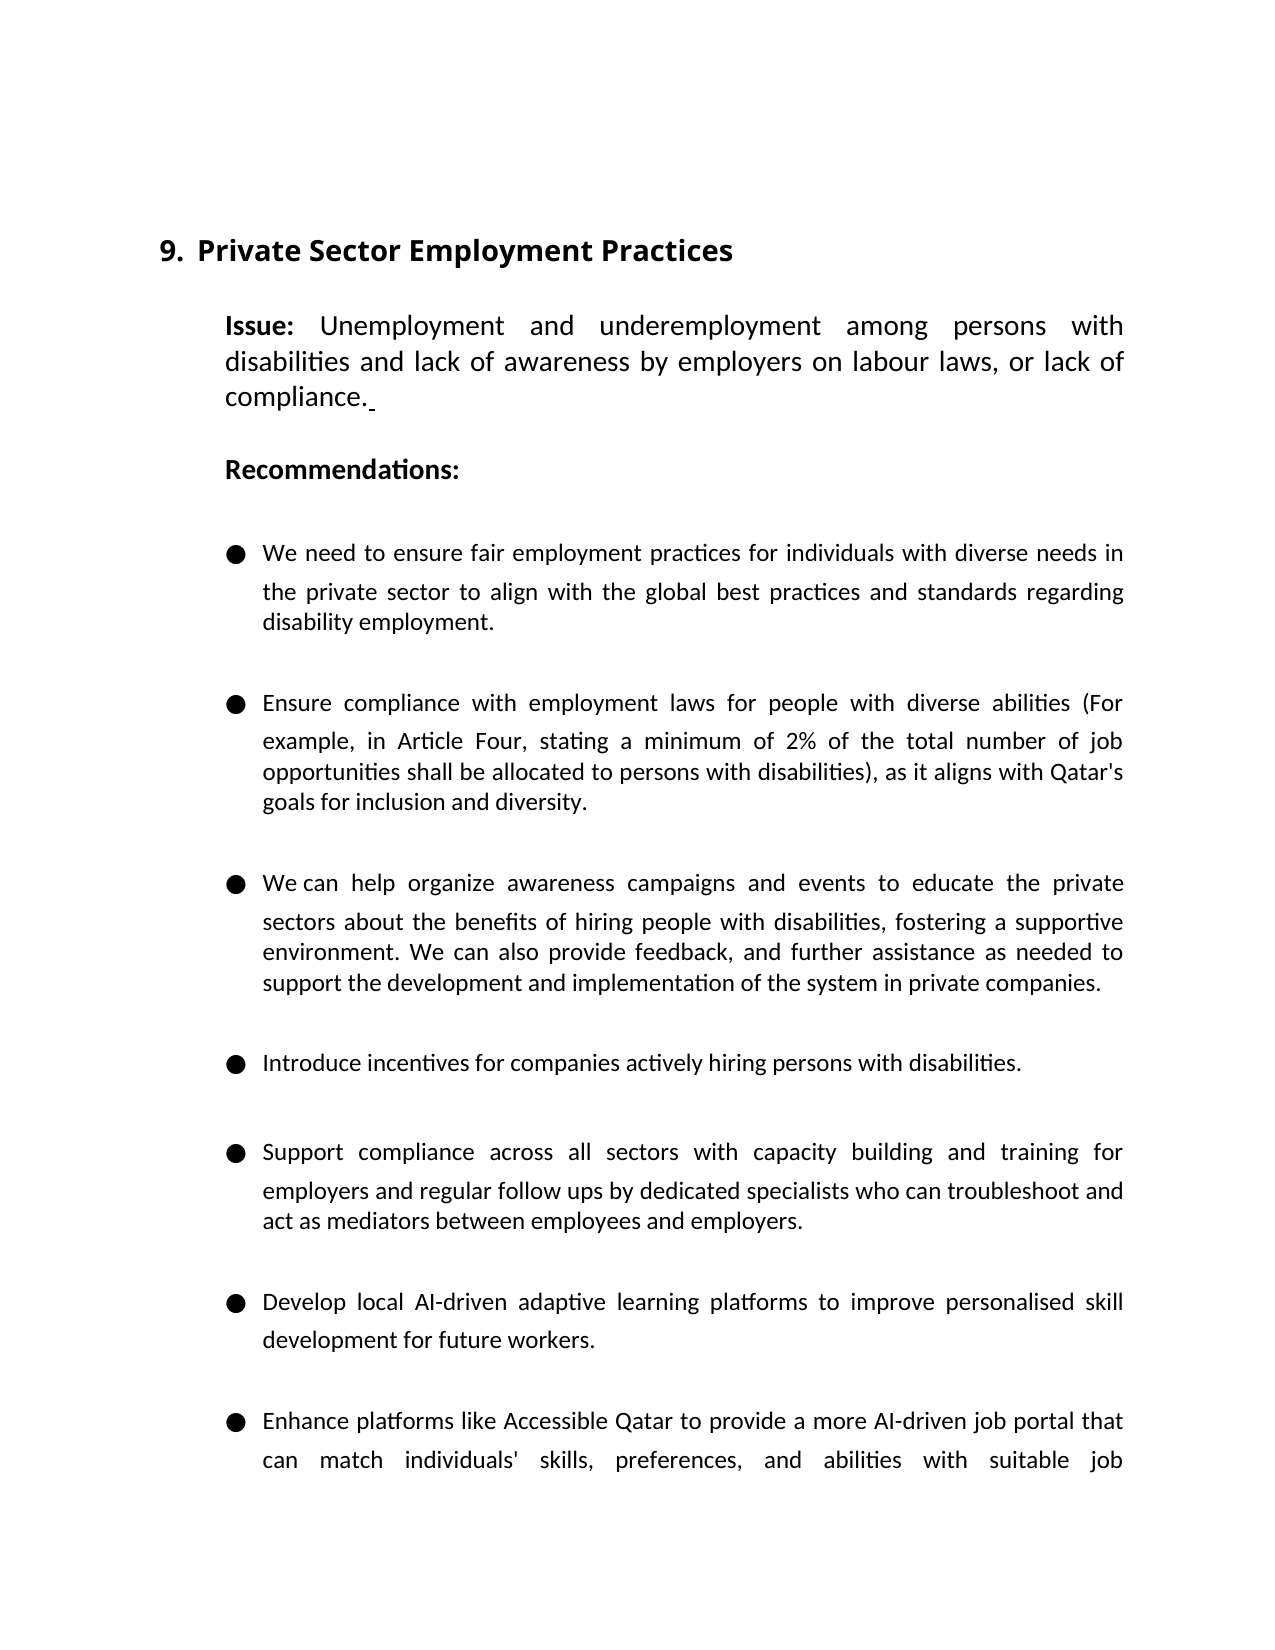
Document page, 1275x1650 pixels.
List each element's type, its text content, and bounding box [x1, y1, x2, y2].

list Introduce incentives for companies actively hiring persons with disabilities. [225, 1035, 1125, 1086]
list Support compliance across all sectors with capacity building and training for employers and regular follow ups by dedicated specialists who can troubleshoot and act as mediators between employees and employers. [225, 1124, 1125, 1236]
list Develop local AI-driven adaptive learning platforms to improve personalised skill development for future workers. [225, 1273, 1125, 1355]
list We need to ensure fair employment practices for individuals with diverse needs in the private sector to align with the global best practices and standards regarding disability employment. [225, 524, 1125, 637]
subtitle Issue: Unemployment and underemployment among persons with disabilities and lack of awareness by employers on labour laws, or lack of compliance. [225, 307, 1125, 414]
list Ensure compliance with employment laws for people with diverse abilities (For example, in Article Four, stating a minimum of 2% of the total number of job opportunities shall be allocated to persons with disabilities), as it aligns with Qatar's goals for inclusion and diversity. [225, 674, 1125, 817]
text Recommendations: [225, 451, 1125, 487]
subtitle Private Sector Employment Practices [159, 230, 1125, 269]
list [225, 1393, 1125, 1474]
list We can help organize awareness campaigns and events to educate the private sectors about the benefits of hiring people with disabilities, fostering a supportive environment. We can also provide feedback, and further assistance as needed to support the development and implementation of the system in private companies. [225, 854, 1125, 997]
